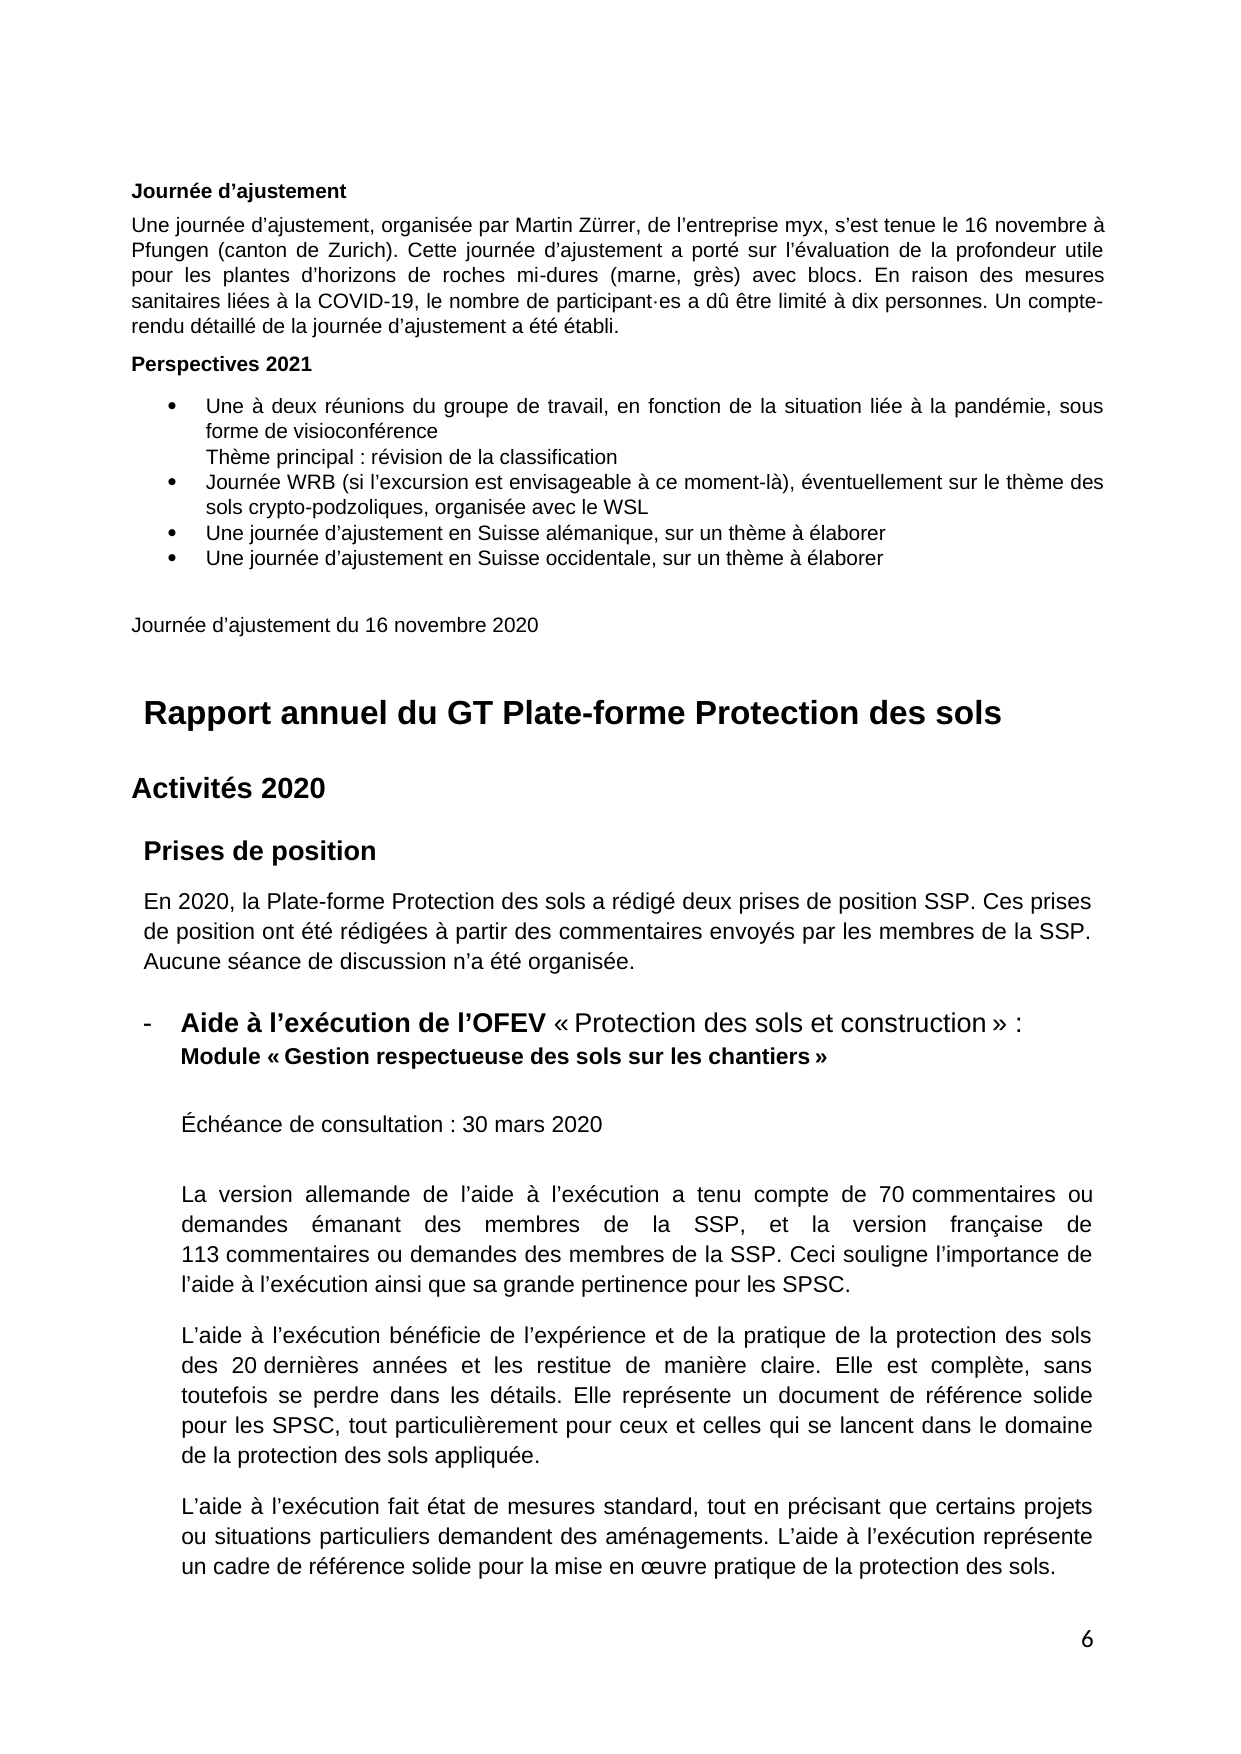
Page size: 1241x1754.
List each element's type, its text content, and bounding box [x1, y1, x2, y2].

list Thème principal : révision de la classification [206, 444, 1105, 468]
text Échéance de consultation : 30 mars 2020 [181, 1111, 1105, 1138]
text L’aide à l’exécution fait état de mesures standard, tout en précisant que certains projets ou situations particuliers demandent des aménagements. L’aide à l’exécution représente un cadre de référence solide pour la mise en œuvre pratique de la protection des sols. [181, 1493, 1093, 1579]
list Journée WRB (si l’excursion est envisageable à ce moment-là), éventuellement sur le thème des sols crypto-podzoliques, organisée avec le WSL [168, 470, 1105, 519]
subtitle Prises de position [143, 835, 1105, 866]
text La version allemande de l’aide à l’exécution a tenu compte de 70 commentaires ou demandes émanant des membres de la SSP, et la version française de 113 commentaires ou demandes des membres de la SSP. Ceci souligne l’importance de l’aide à l’exécution ainsi que sa grande pertinence pour les SPSC. [181, 1181, 1093, 1297]
text Une journée d’ajustement, organisée par Martin Zürrer, de l’entreprise myx, s’est tenue le 16 novembre à Pfungen (canton de Zurich). Cette journée d’ajustement a porté sur l’évaluation de la profondeur utile pour les plantes d’horizons de roches mi-dures (marne, grès) avec blocs. En raison des mesures sanitaires liées à la COVID-19, le nombre de participant·es a dû être limité à dix personnes. Un compte-rendu détaillé de la journée d’ajustement a été établi. [131, 213, 1105, 338]
subtitle Activités 2020 [131, 772, 1105, 805]
subtitle Aide à l’exécution de l’OFEV « Protection des sols et construction » : [143, 1007, 1105, 1038]
text Rapport annuel du GT Plate-forme Protection des sols [143, 693, 1105, 732]
list Une journée d’ajustement en Suisse alémanique, sur un thème à élaborer [168, 521, 1105, 544]
list Une journée d’ajustement en Suisse occidentale, sur un thème à élaborer [168, 546, 1105, 570]
text Perspectives 2021 [131, 352, 1105, 376]
text Journée d’ajustement du 16 novembre 2020 [131, 613, 1105, 637]
text L’aide à l’exécution bénéficie de l’expérience et de la pratique de la protection des sols des 20 dernières années et les restitue de manière claire. Elle est complète, sans toutefois se perdre dans les détails. Elle représente un document de référence solide pour les SPSC, tout particulièrement pour ceux et celles qui se lancent dans le domaine de la protection des sols appliquée. [181, 1322, 1093, 1469]
text Module « Gestion respectueuse des sols sur les chantiers » [180, 1043, 1105, 1069]
text En 2020, la Plate-forme Protection des sols a rédigé deux prises de position SSP. Ces prises de position ont été rédigées à partir des commentaires envoyés par les membres de la SSP. Aucune séance de discussion n’a été organisée. [143, 888, 1093, 974]
text Journée d’ajustement [131, 179, 1105, 203]
list Une à deux réunions du groupe de travail, en fonction de la situation liée à la pandémie, sous forme de visioconférence [168, 394, 1105, 443]
